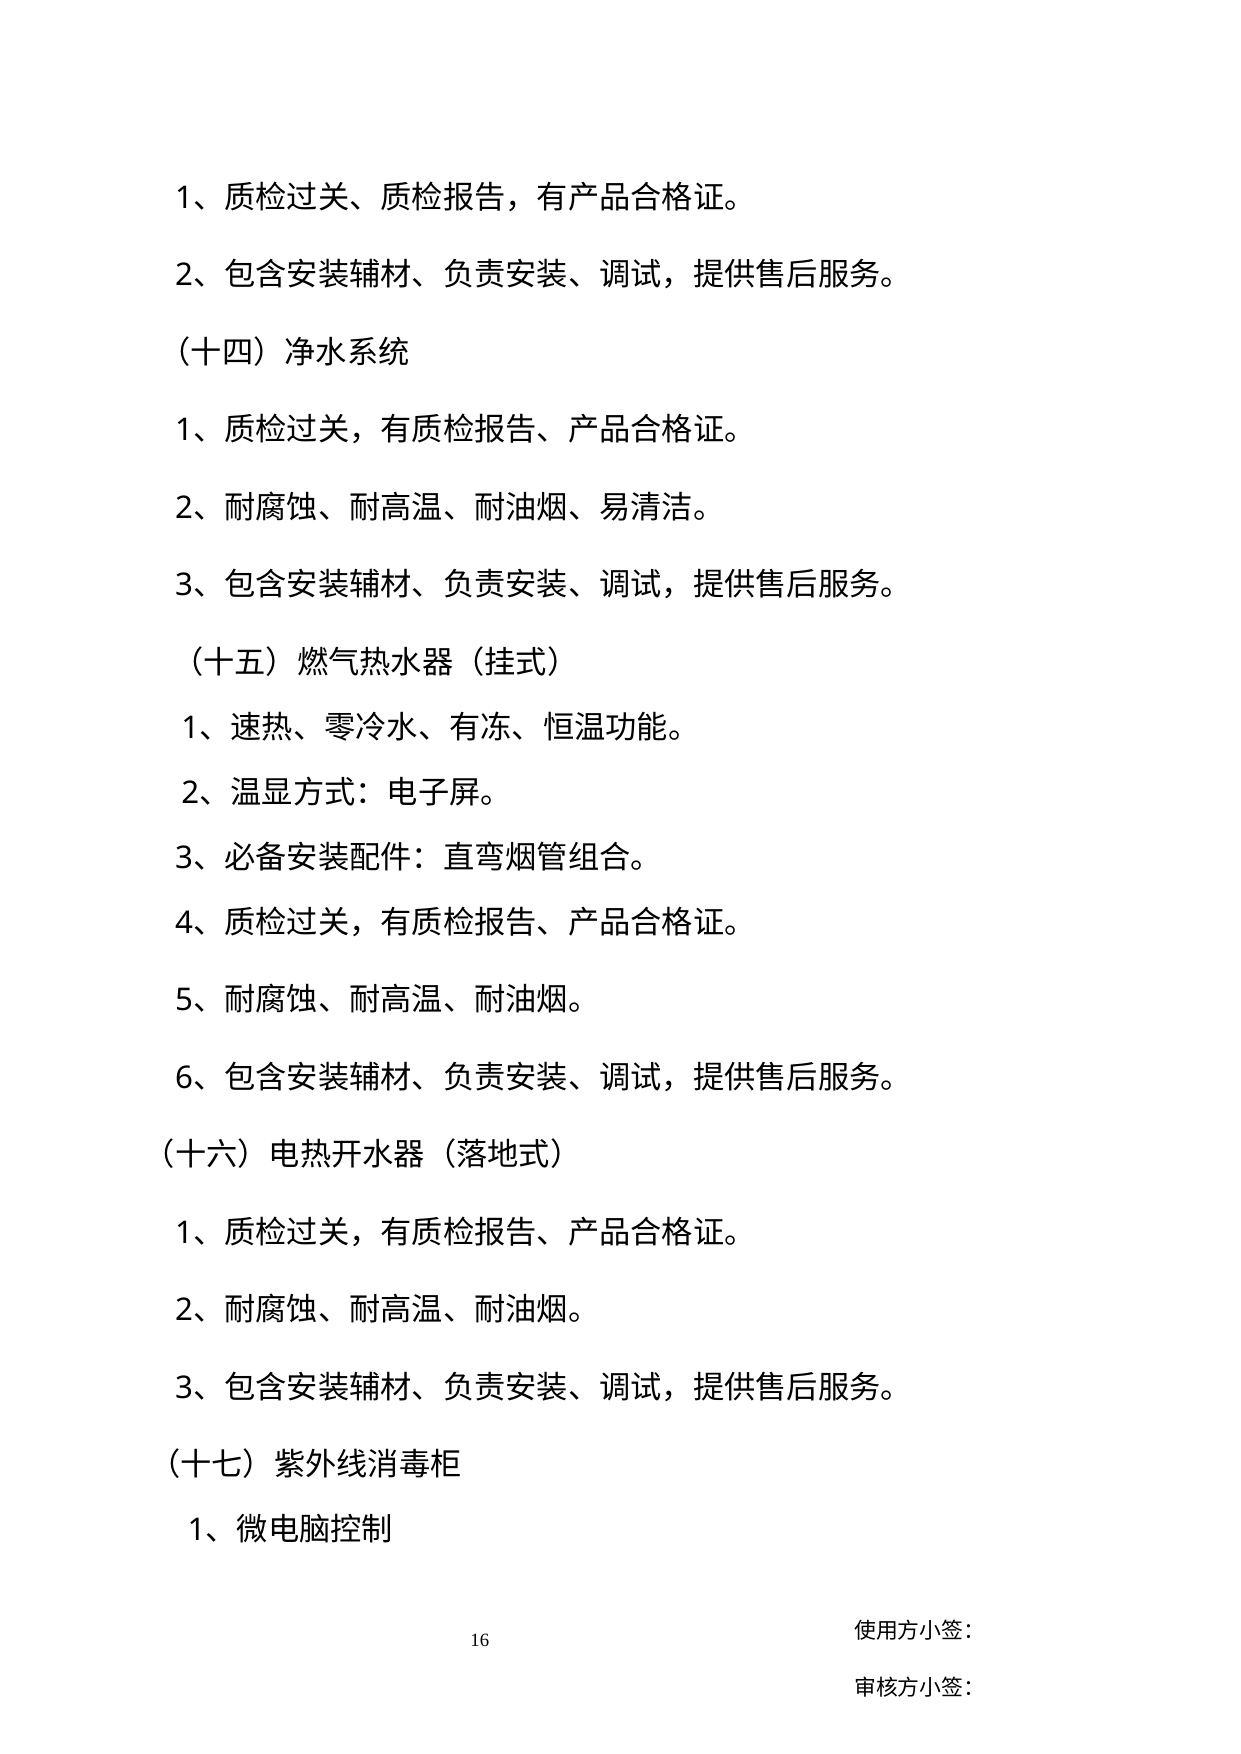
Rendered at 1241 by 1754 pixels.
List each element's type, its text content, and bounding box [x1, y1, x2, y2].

text 1、微电脑控制 [112, 1494, 1128, 1559]
text 2、温显方式：电子屏。 [150, 757, 1128, 822]
text 1、质检过关、质检报告，有产品合格证。 [112, 162, 1128, 227]
text 1、质检过关，有质检报告、产品合格证。 [112, 394, 1128, 459]
text 3、必备安装配件：直弯烟管组合。 [112, 822, 1128, 887]
text 5、耐腐蚀、耐高温、耐油烟。 [112, 964, 1128, 1029]
text （十七）紫外线消毒柜 [133, 1429, 1128, 1494]
text 1、速热、零冷水、有冻、恒温功能。 [150, 692, 1128, 757]
text 2、耐腐蚀、耐高温、耐油烟、易清洁。 [112, 472, 1128, 537]
text （十六）电热开水器（落地式） [112, 1119, 1128, 1184]
text （十五）燃气热水器（挂式） [156, 627, 1128, 692]
text 3、包含安装辅材、负责安装、调试，提供售后服务。 [112, 1352, 1128, 1417]
text （十四）净水系统 [112, 317, 1128, 382]
text 3、包含安装辅材、负责安装、调试，提供售后服务。 [112, 549, 1128, 614]
text 1、质检过关，有质检报告、产品合格证。 [112, 1197, 1128, 1262]
text 4、质检过关，有质检报告、产品合格证。 [112, 887, 1128, 952]
text 2、耐腐蚀、耐高温、耐油烟。 [112, 1274, 1128, 1339]
text 6、包含安装辅材、负责安装、调试，提供售后服务。 [112, 1042, 1128, 1107]
text 2、包含安装辅材、负责安装、调试，提供售后服务。 [112, 239, 1128, 304]
